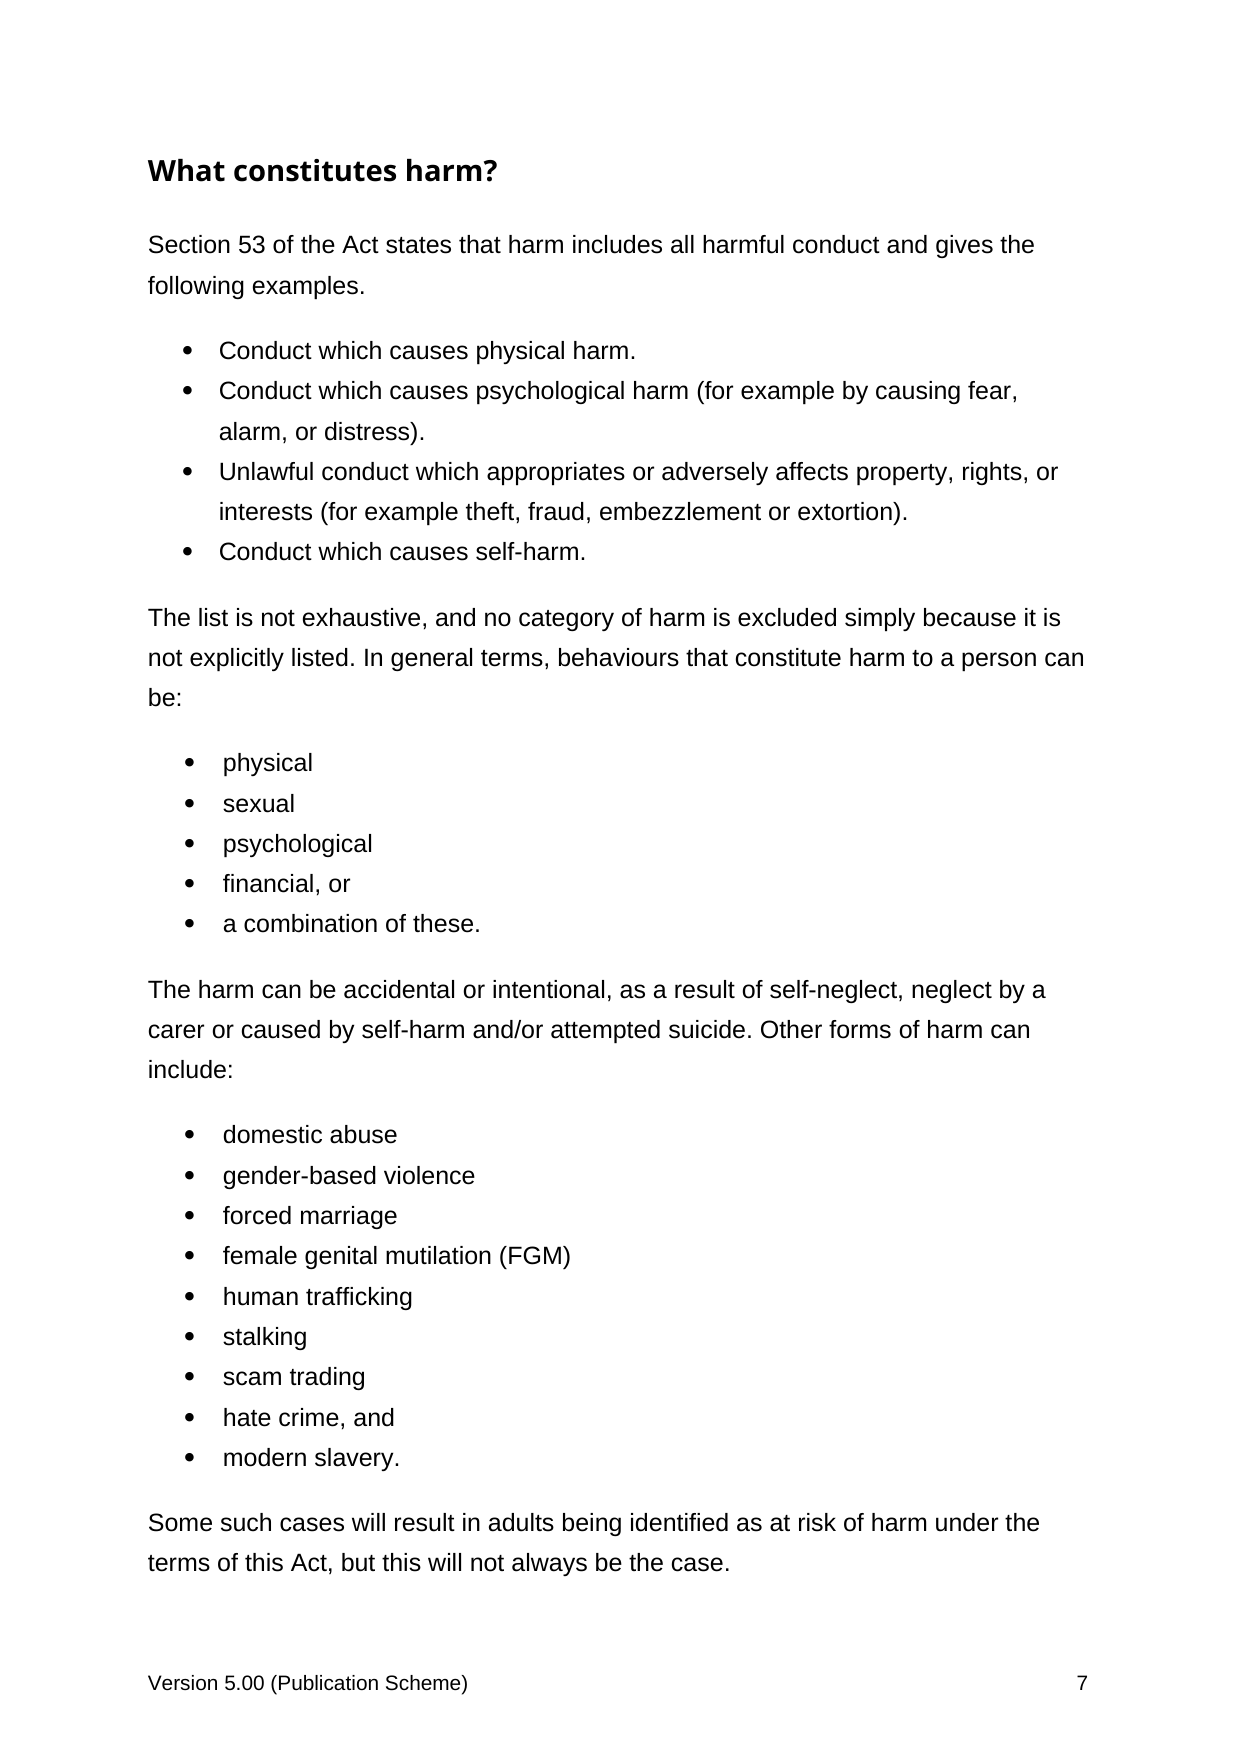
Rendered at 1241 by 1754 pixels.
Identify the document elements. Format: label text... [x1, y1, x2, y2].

list gender-based violence [185, 1161, 1090, 1189]
list modern slavery. [185, 1443, 1090, 1472]
list female genital mutilation (FGM) [185, 1241, 1090, 1270]
list physical [185, 748, 1090, 777]
list sexual [185, 788, 1090, 817]
list Unlawful conduct which appropriates or adversely affects property, rights, or interests (for example theft, fraud, embezzlement or extortion). [183, 457, 1090, 526]
list hate crime, and [185, 1403, 1090, 1431]
list a combination of these. [185, 909, 1090, 938]
list Conduct which causes physical harm. [183, 336, 1090, 365]
subtitle What constitutes harm? [148, 150, 1090, 190]
list scam trading [185, 1362, 1090, 1391]
text Some such cases will result in adults being identified as at risk of harm under the terms of this Act, but this will not always be the case. [148, 1508, 1090, 1577]
text The harm can be accidental or intentional, as a result of self-neglect, neglect by a carer or caused by self-harm and/or attempted suicide. Other forms of harm can include: [148, 975, 1090, 1084]
list forced marriage [185, 1201, 1090, 1230]
text Section 53 of the Act states that harm includes all harmful conduct and gives the following examples. [148, 231, 1090, 299]
text The list is not exhaustive, and no category of harm is excluded simply because it is not explicitly listed. In general terms, behaviours that constitute harm to a person can be: [148, 603, 1090, 712]
list Conduct which causes self-harm. [183, 537, 1090, 566]
list Conduct which causes psychological harm (for example by causing fear, alarm, or distress). [183, 376, 1090, 445]
list domestic abuse [185, 1120, 1090, 1149]
list stalking [185, 1322, 1090, 1351]
list financial, or [185, 869, 1090, 898]
list human trafficking [185, 1282, 1090, 1311]
list psychological [185, 829, 1090, 858]
